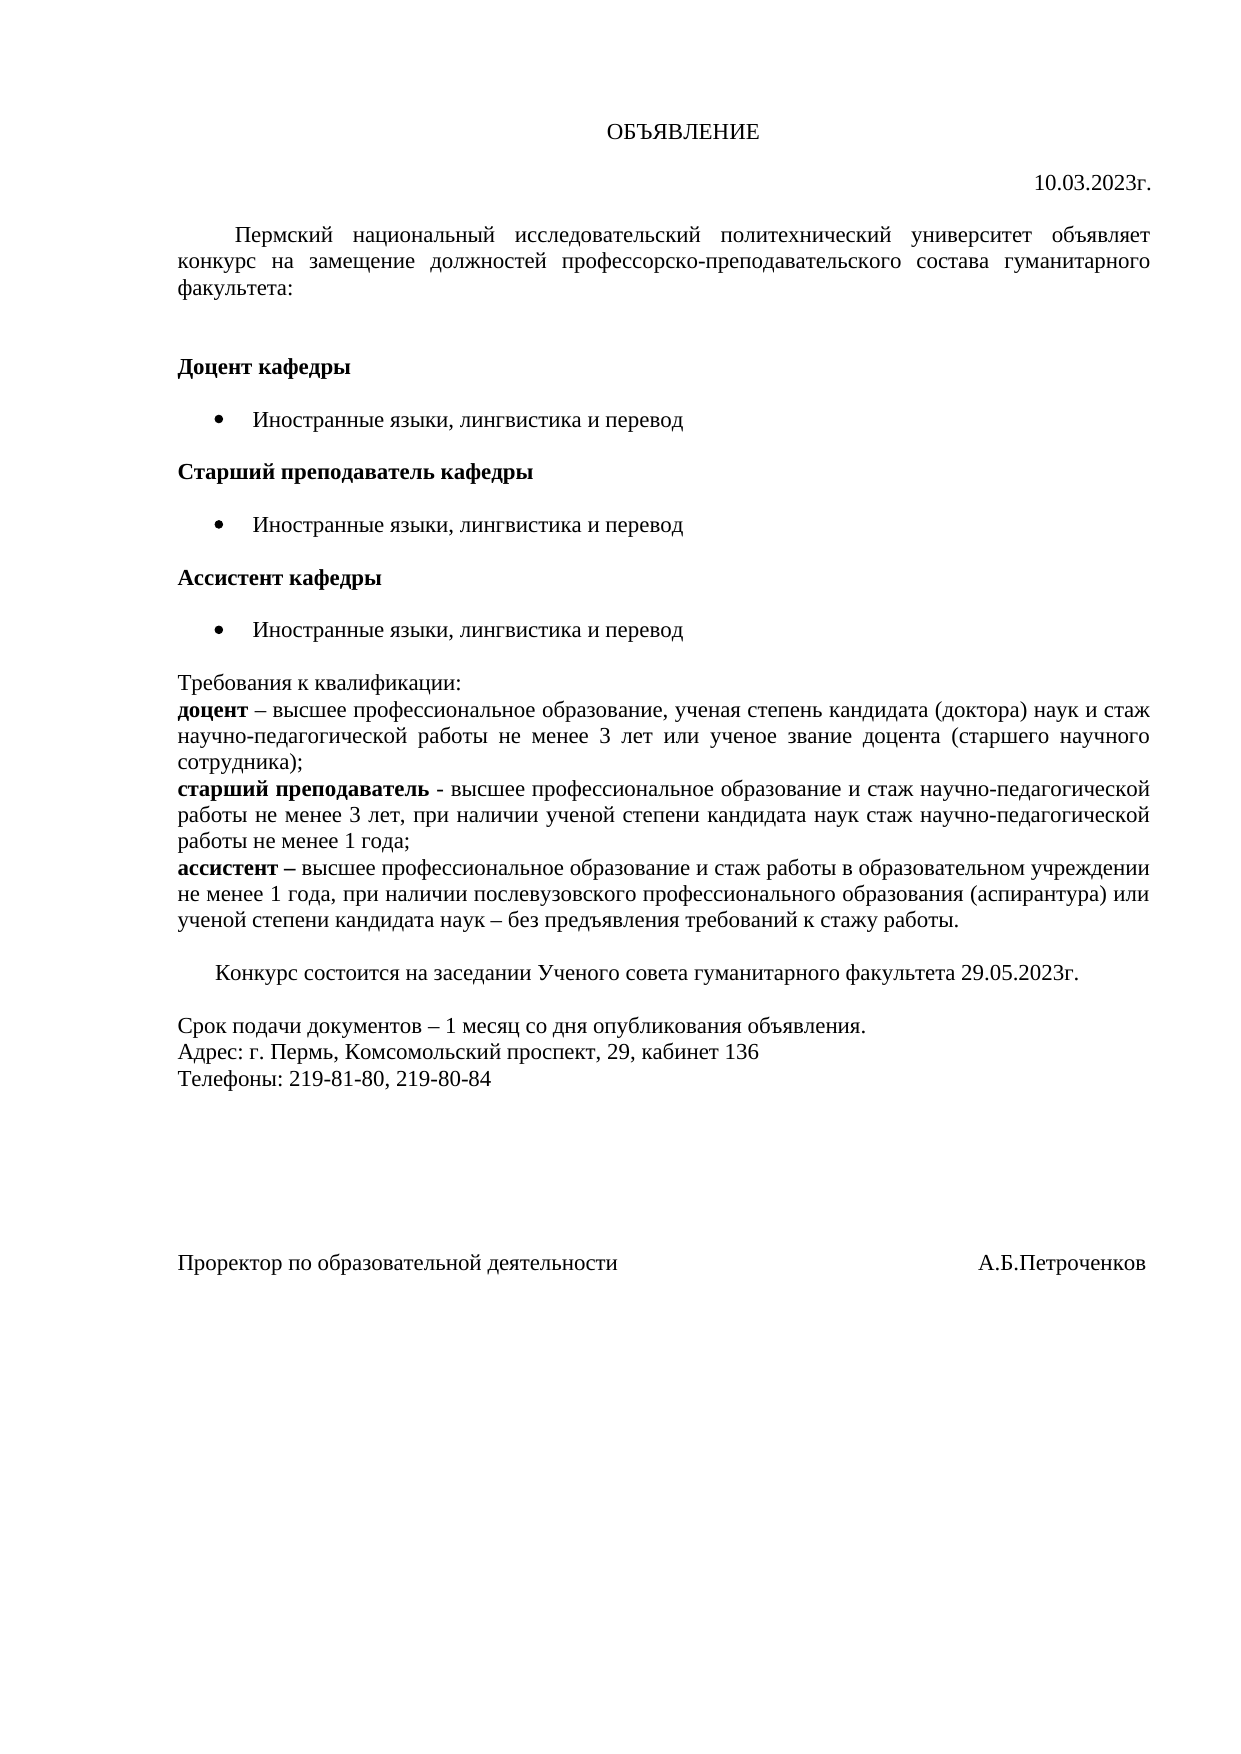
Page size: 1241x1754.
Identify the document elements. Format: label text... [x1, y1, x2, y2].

text доцент – высшее профессиональное образование, ученая степень кандидата (доктора) наук и стаж научно-педагогической работы не менее 3 лет или ученое звание доцента (старшего научного сотрудника); [177, 696, 1152, 775]
text ОБЪЯВЛЕНИЕ [177, 118, 1152, 144]
text Адрес: г. Пермь, Комсомольский проспект, 29, кабинет 136 [177, 1038, 1152, 1064]
text Телефоны: 219-81-80, 219-80-84 [177, 1064, 1152, 1091]
text ассистент – высшее профессиональное образование и стаж работы в образовательном учреждении не менее 1 года, при наличии послевузовского профессионального образования (аспирантура) или ученой степени кандидата наук – без предъявления требований к стажу работы. [177, 854, 1152, 933]
text Ассистент кафедры [177, 564, 1152, 590]
text старший преподаватель - высшее профессиональное образование и стаж научно-педагогической работы не менее 3 лет, при наличии ученой степени кандидата наук стаж научно-педагогической работы не менее 1 года; [177, 775, 1152, 854]
list Иностранные языки, лингвистика и перевод [215, 406, 1152, 432]
text Пермский национальный исследовательский политехнический университет объявляет конкурс на замещение должностей профессорско-преподавательского состава гуманитарного факультета: [177, 221, 1152, 300]
text 10.03.2023г. [177, 168, 1152, 195]
text Конкурс состоится на заседании Ученого совета гуманитарного факультета 29.05.2023г. [215, 959, 1152, 986]
text Требования к квалификации: [177, 669, 1152, 696]
text Проректор по образовательной деятельности А.Б.Петроченков [177, 1249, 1152, 1275]
list Иностранные языки, лингвистика и перевод [215, 617, 1152, 643]
list Иностранные языки, лингвистика и перевод [215, 511, 1152, 537]
text Старший преподаватель кафедры [177, 458, 1152, 485]
text Срок подачи документов – 1 месяц со дня опубликования объявления. [177, 1012, 1152, 1038]
text Доцент кафедры [177, 353, 1152, 379]
